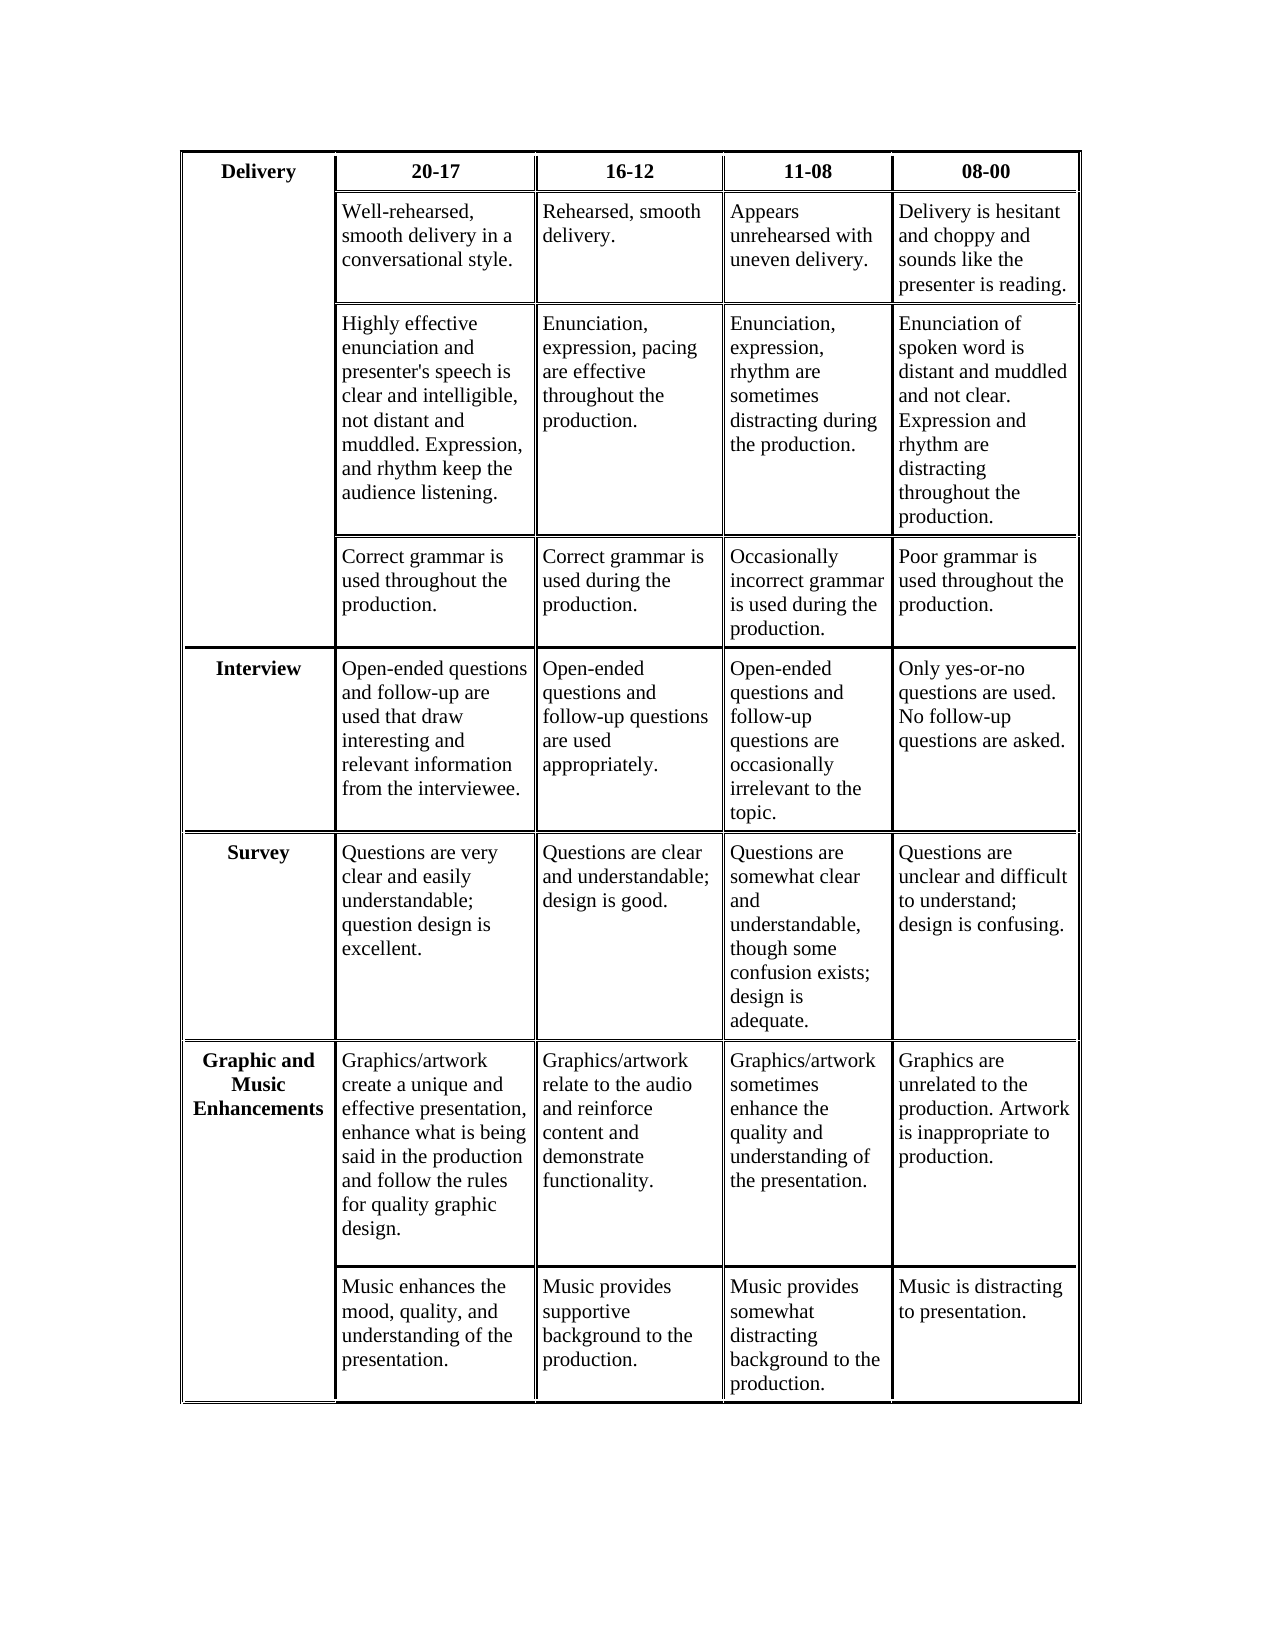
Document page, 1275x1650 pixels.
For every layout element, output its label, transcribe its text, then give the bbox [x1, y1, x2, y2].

table_cell Questions are unclear and difficult to understand; design is confusing. [894, 830, 1079, 1038]
table_header 11-08 [724, 152, 892, 190]
table_cell Music is distracting to presentation. [892, 1265, 1078, 1401]
table_cell Graphics are unrelated to the production. Artwork is inappropriate to production. [894, 1039, 1079, 1265]
table_cell Graphic and Music Enhancements [183, 1039, 335, 1401]
table_header 08-00 [892, 153, 1078, 190]
table_header 16-12 [536, 153, 723, 190]
table_cell Delivery is hesitant and choppy and sounds like the presenter is reading. [892, 190, 1080, 302]
table_header 20-17 [335, 152, 536, 190]
table_cell Open-ended questions and follow-up questions are used appropriately. [538, 649, 722, 830]
table_cell Open-ended questions and follow-up are used that draw interesting and relevant information from the interviewee. [337, 649, 534, 830]
table_header Delivery [183, 153, 335, 646]
table_cell Questions are clear and understandable; design is good. [538, 834, 722, 1038]
table_cell Enunciation, expression, rhythm are sometimes distracting during the production. [725, 305, 891, 534]
table_cell Highly effective enunciation and presenter's speech is clear and intelligible, not distant and muddled. Expression, and rhythm keep the audience listening. [337, 305, 534, 534]
table_cell Music provides somewhat distracting background to the production. [724, 1268, 892, 1401]
table_cell Graphics/artwork sometimes enhance the quality and understanding of the presentation. [725, 1042, 891, 1265]
table_cell Survey [183, 830, 334, 1038]
table_cell Appears unrehearsed with uneven delivery. [725, 193, 891, 302]
table_cell Music provides supportive background to the production. [536, 1268, 723, 1401]
table_cell Well-rehearsed, smooth delivery in a conversational style. [337, 193, 534, 302]
table_cell Enunciation of spoken word is distant and muddled and not clear. Expression and rhythm are distracting throughout the production. [892, 302, 1080, 534]
table_cell Graphics/artwork create a unique and effective presentation, enhance what is being said in the production and follow the rules for quality graphic design. [337, 1042, 534, 1265]
table_cell Graphics/artwork relate to the audio and reinforce content and demonstrate functionality. [538, 1042, 722, 1265]
table_cell Occasionally incorrect grammar is used during the production. [725, 538, 891, 646]
table_cell Questions are very clear and easily understandable; question design is excellent. [337, 834, 534, 1038]
table_cell Enunciation, expression, pacing are effective throughout the production. [538, 305, 722, 534]
table_cell Only yes-or-no questions are used. No follow-up questions are asked. [894, 646, 1078, 830]
table_cell Poor grammar is used throughout the production. [894, 534, 1079, 646]
table_cell Correct grammar is used throughout the production. [337, 538, 534, 646]
table_cell Music enhances the mood, quality, and understanding of the presentation. [335, 1265, 536, 1401]
table_cell Questions are somewhat clear and understandable, though some confusion exists; design is adequate. [725, 834, 891, 1038]
table_cell Rehearsed, smooth delivery. [538, 193, 722, 302]
table_cell Open-ended questions and follow-up questions are occasionally irrelevant to the topic. [725, 649, 891, 830]
table_cell Correct grammar is used during the production. [538, 538, 722, 646]
table_cell Interview [183, 646, 334, 830]
